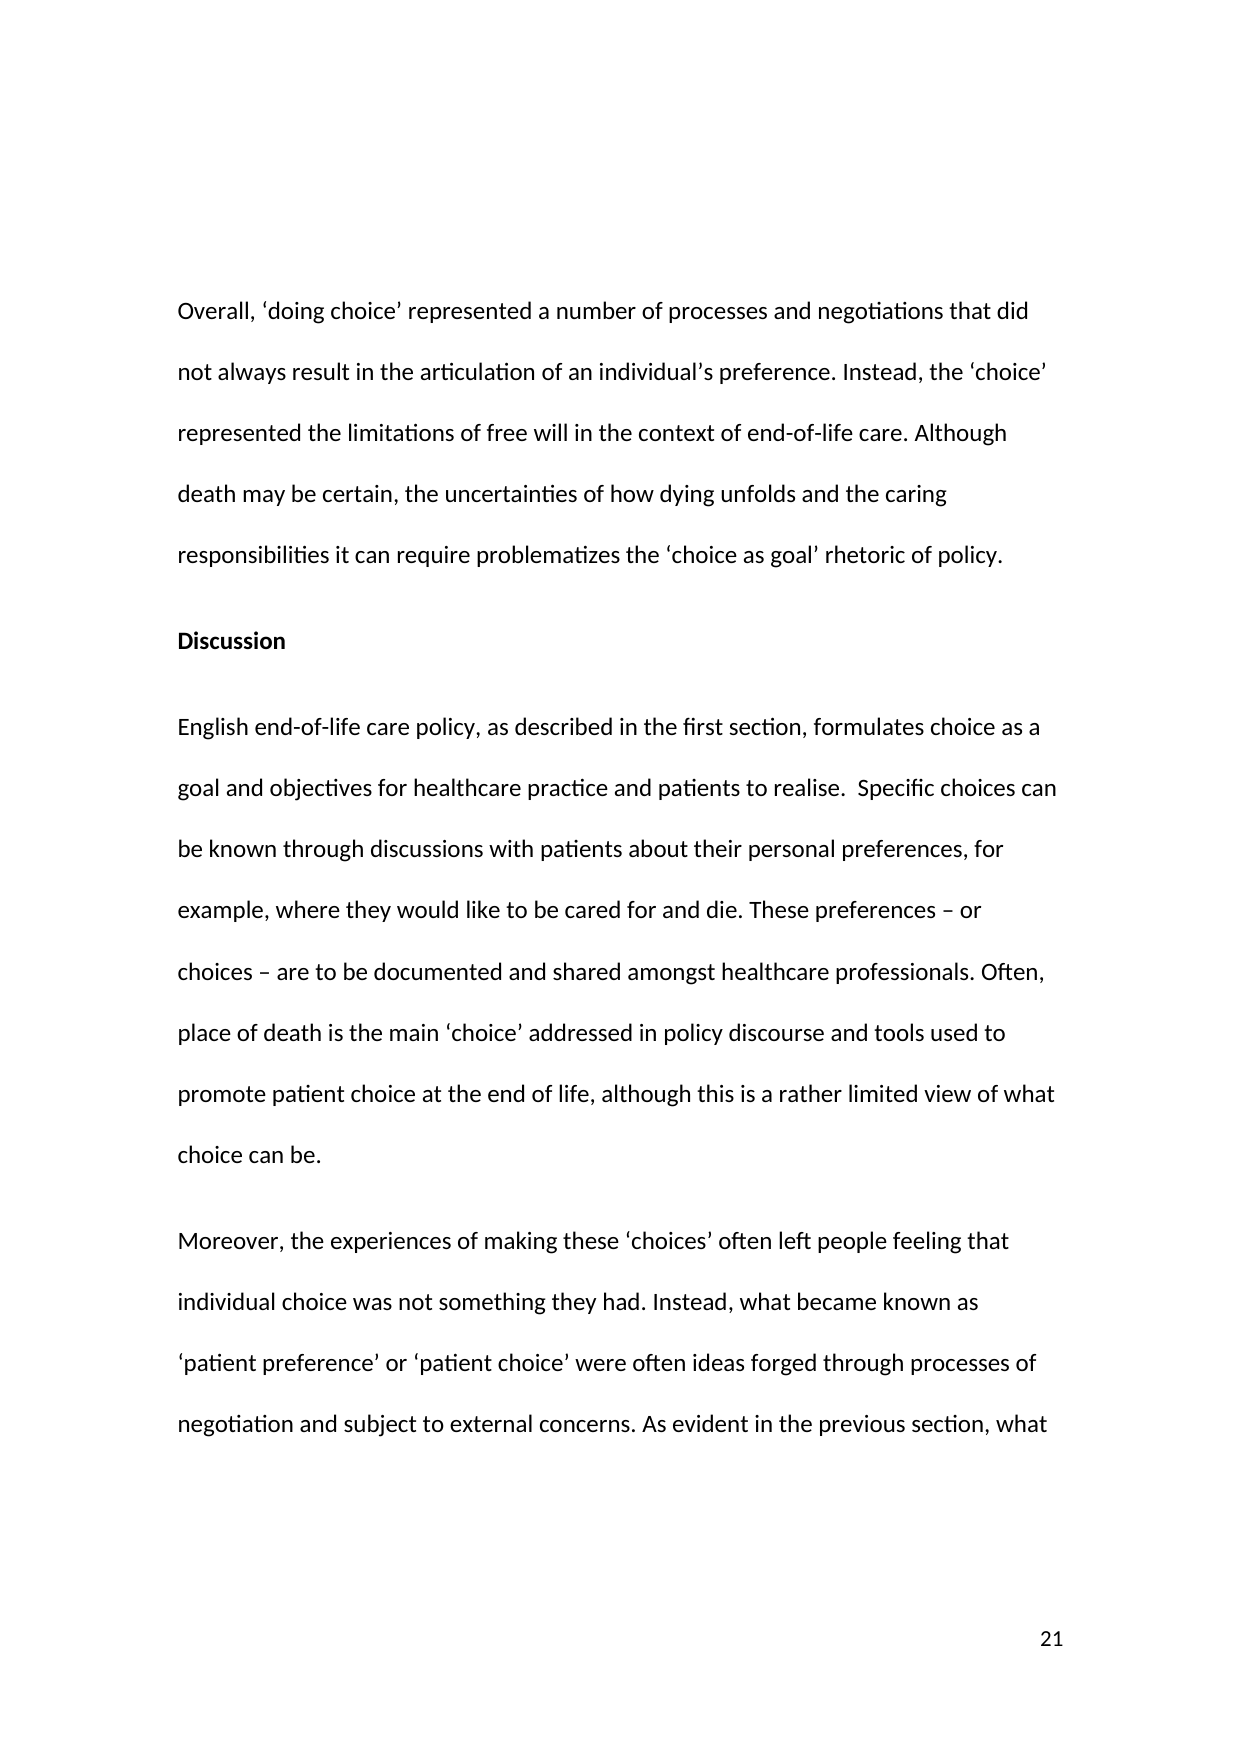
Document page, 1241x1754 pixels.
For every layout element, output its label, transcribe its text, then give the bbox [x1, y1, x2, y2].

text English end-of-life care policy, as described in the first section, formulates choice as a goal and objectives for healthcare practice and patients to realise. Specific choices can be known through discussions with patients about their personal preferences, for example, where they would like to be cared for and die. These preferences – or choices – are to be documented and shared amongst healthcare professionals. Often, place of death is the main ‘choice’ addressed in policy discourse and tools used to promote patient choice at the end of life, although this is a rather limited view of what choice can be. [177, 712, 1063, 1169]
text Discussion [177, 626, 1063, 656]
text Overall, ‘doing choice’ represented a number of processes and negotiations that did not always result in the articulation of an individual’s preference. Instead, the ‘choice’ represented the limitations of free will in the context of end-of-life care. Although death may be certain, the uncertainties of how dying unfolds and the caring responsibilities it can require problematizes the ‘choice as goal’ rhetoric of policy. [177, 295, 1063, 570]
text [177, 1225, 1063, 1438]
